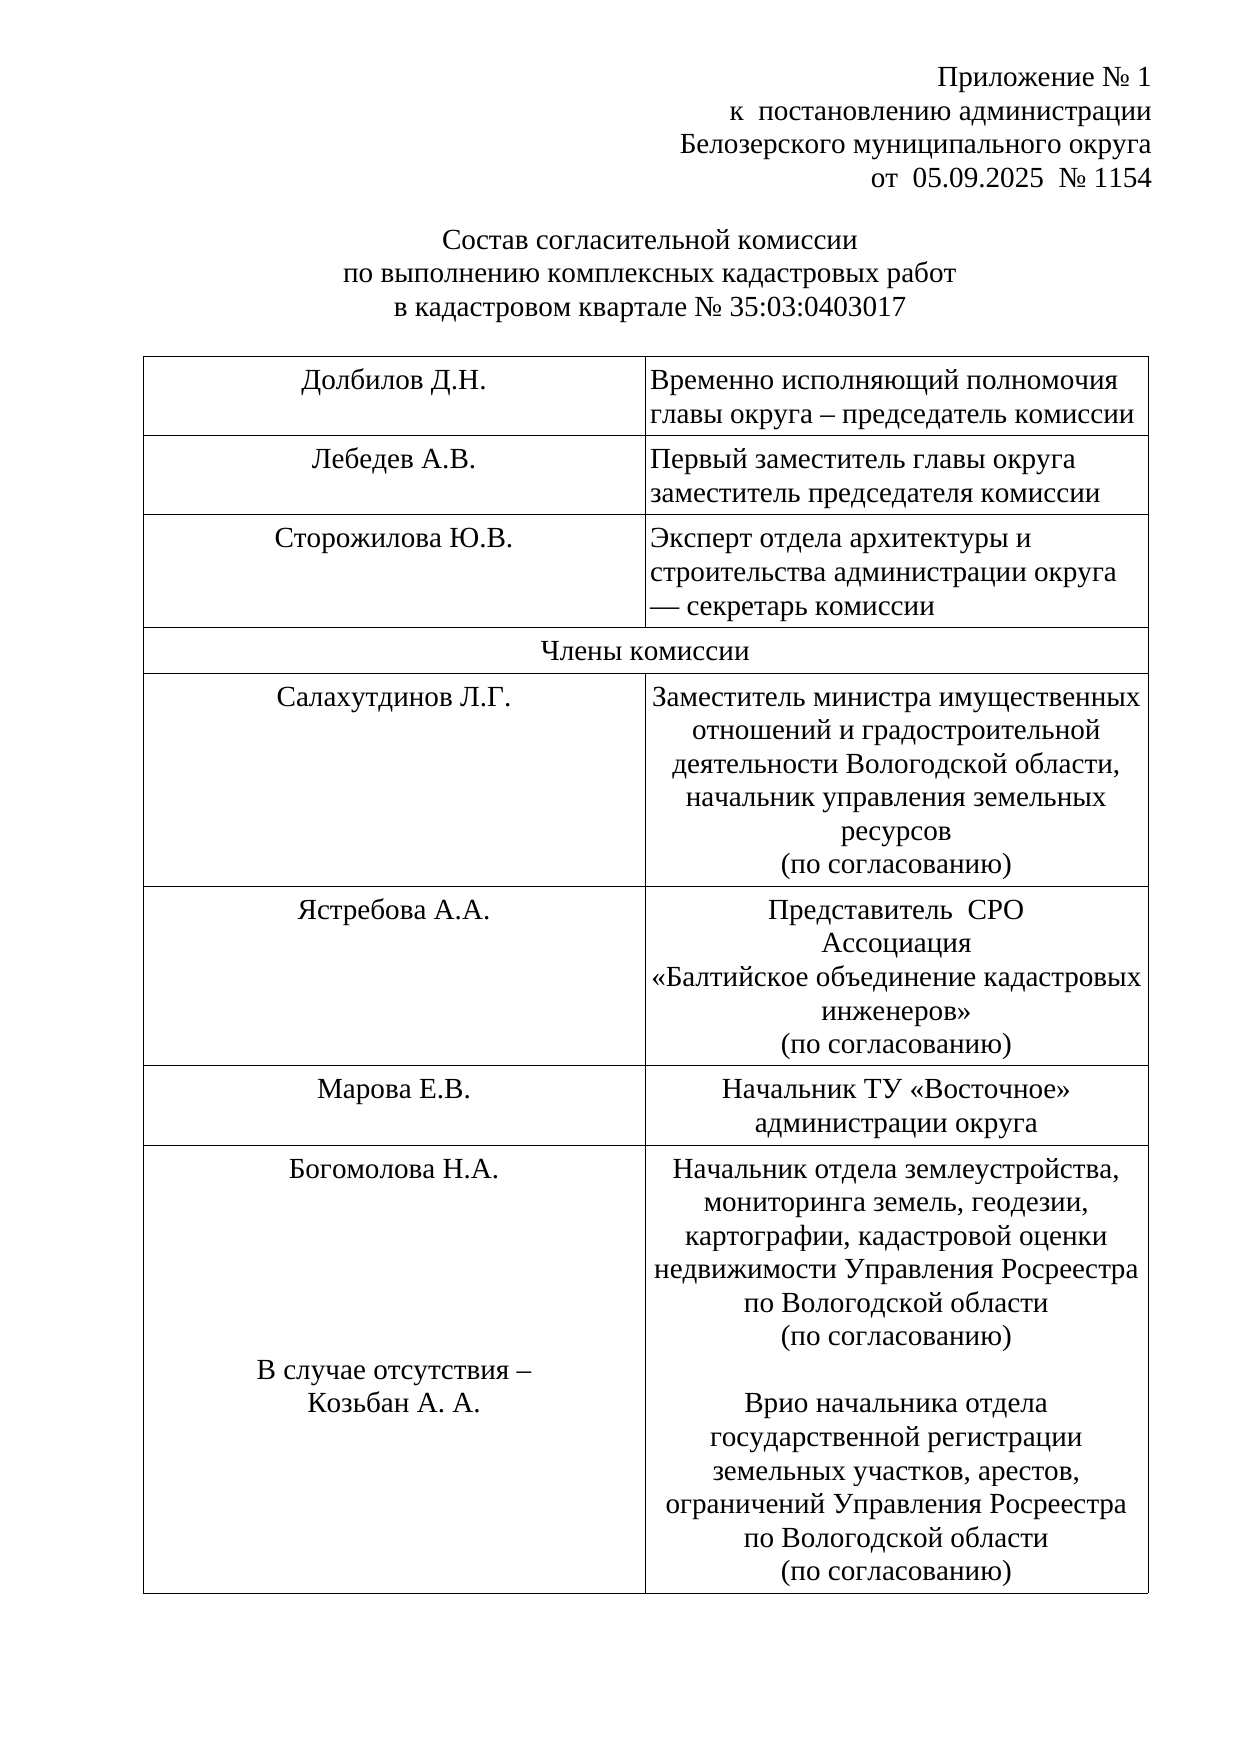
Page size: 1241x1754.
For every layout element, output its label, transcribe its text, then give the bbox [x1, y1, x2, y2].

text в кадастровом квартале № 35:03:0403017 [148, 289, 1152, 323]
text Белозерского муниципального округа [148, 126, 1152, 160]
text по выполнению комплексных кадастровых работ [148, 256, 1152, 289]
text к постановлению администрации [148, 93, 1152, 126]
text от 05.09.2025 № 1154 [148, 160, 1152, 193]
table_cell Богомолова Н.А. В случае отсутствия – Козьбан А. А. [144, 1146, 645, 1592]
table_cell Заместитель министра имущественных отношений и градостроительной деятельности Вологодской области, начальник управления земельных ресурсов (по согласованию) [646, 674, 1148, 886]
table_header Долбилов Д.Н. [144, 357, 645, 435]
table_header Временно исполняющий полномочия главы округа – председатель комиссии [646, 357, 1148, 435]
table_cell Салахутдинов Л.Г. [144, 674, 645, 886]
table_cell Ястребова А.А. [144, 887, 645, 1065]
table_cell Эксперт отдела архитектуры и строительства администрации округа— секретарь комиссии [646, 515, 1148, 627]
table_cell Первый заместитель главы округа заместитель председателя комиссии [646, 436, 1148, 514]
text Приложение № 1 [148, 59, 1152, 93]
table_cell Лебедев А.В. [144, 436, 645, 514]
table_cell Начальник ТУ «Восточное» администрации округа [646, 1066, 1148, 1144]
table_cell Марова Е.В. [144, 1066, 645, 1144]
table_cell Сторожилова Ю.В. [144, 515, 645, 627]
table_cell Представитель СРО Ассоциация «Балтийское объединение кадастровых инженеров» (по согласованию) [646, 887, 1148, 1065]
table_cell Члены комиссии [144, 628, 1148, 672]
text Состав согласительной комиссии [148, 222, 1152, 256]
table_cell Начальник отдела землеустройства, мониторинга земель, геодезии, картографии, кадастровой оценки недвижимости Управления Росреестра по Вологодской области (по согласованию) Врио начальника отдела государственной регистрации земельных участков, арестов, ограничений Управления Росреестра по Вологодской области (по согласованию) [646, 1146, 1148, 1592]
